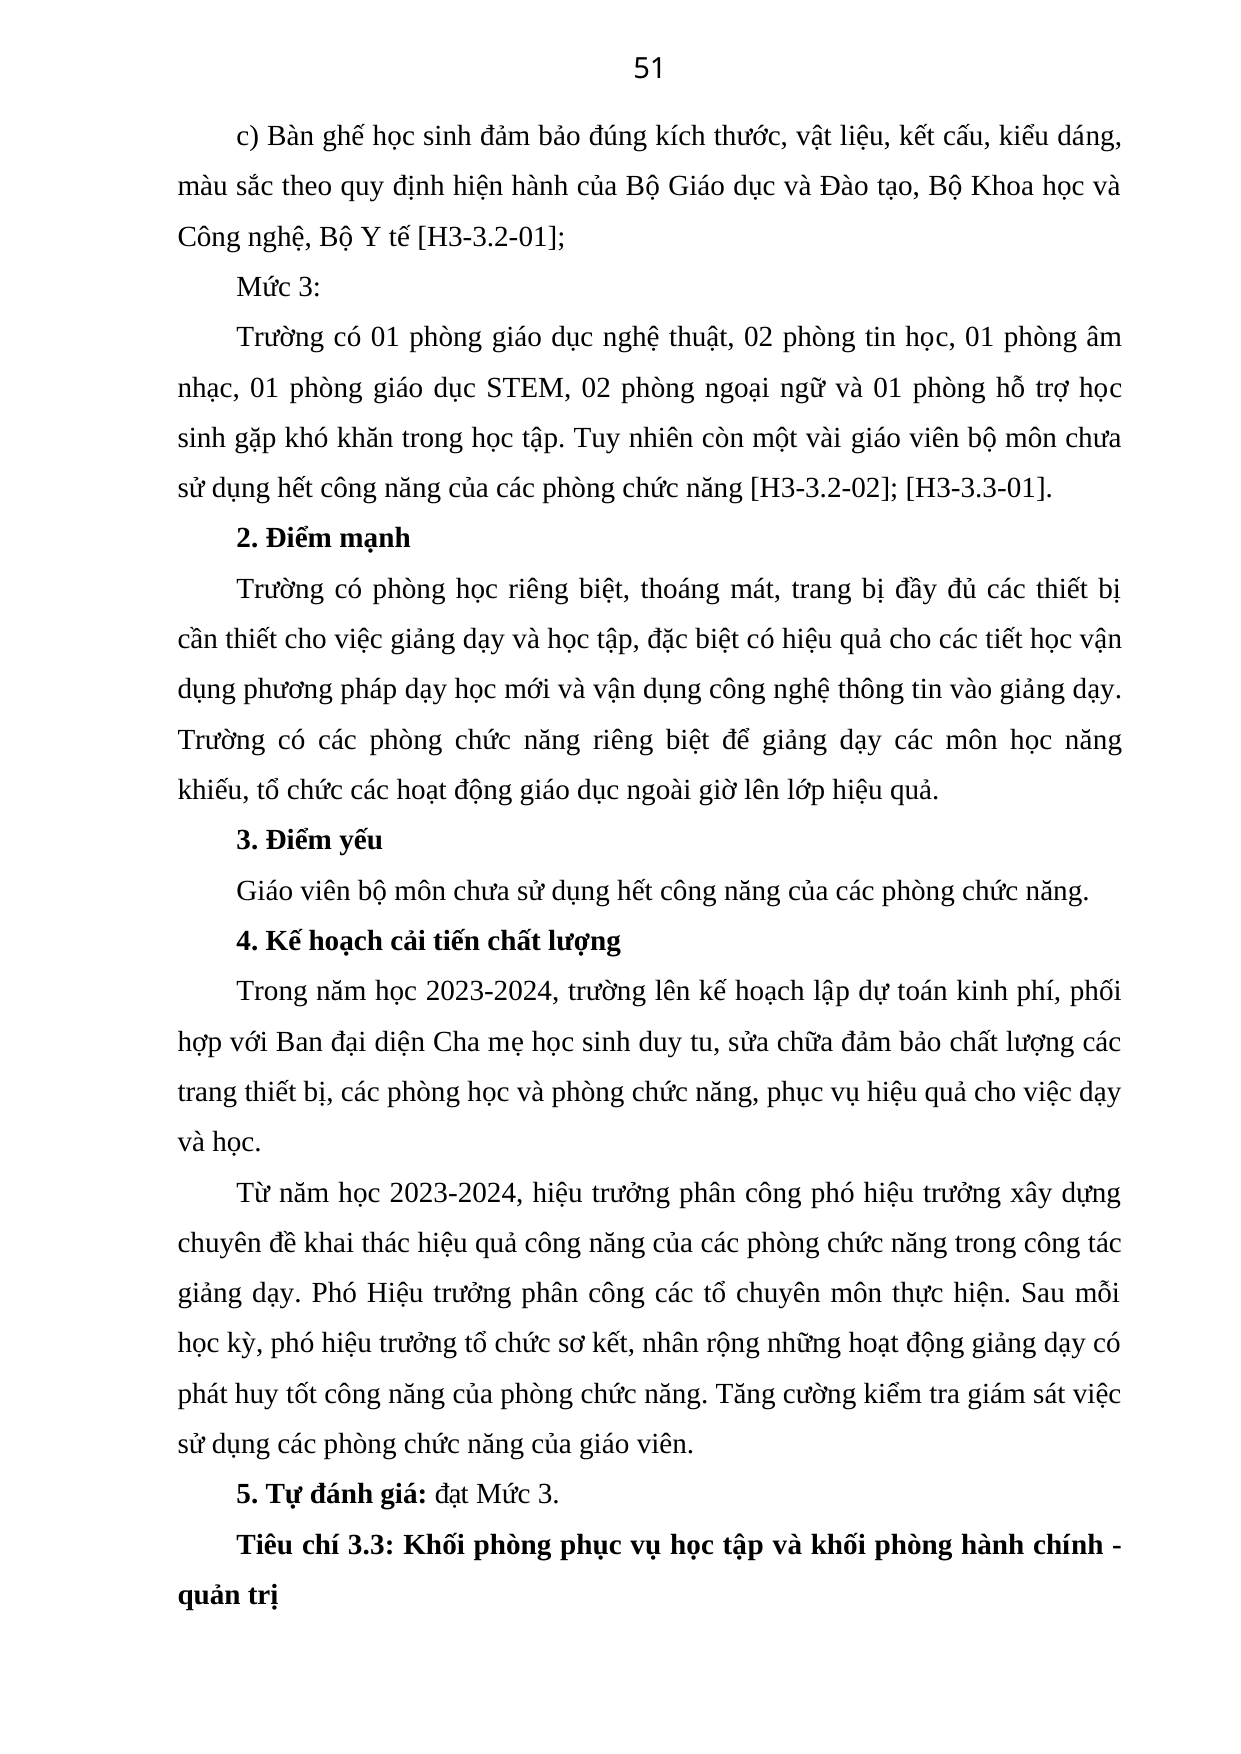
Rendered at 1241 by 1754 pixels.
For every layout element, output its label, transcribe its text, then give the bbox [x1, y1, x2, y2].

text 2. Điểm mạnh [177, 521, 1122, 554]
text Từ năm học 2023-2024, hiệu trưởng phân công phó hiệu trưởng xây dựng chuyên đề khai thác hiệu quả công năng của các phòng chức năng trong công tác giảng dạy. Phó Hiệu trưởng phân công các tổ chuyên môn thực hiện. Sau mỗi học kỳ, phó hiệu trưởng tổ chức sơ kết, nhân rộng những hoạt động giảng dạy có phát huy tốt công năng của phòng chức năng. Tăng cường kiểm tra giám sát việc sử dụng các phòng chức năng của giáo viên. [177, 1175, 1122, 1460]
text c) Bàn ghế học sinh đảm bảo đúng kích thước, vật liệu, kết cấu, kiểu dáng, màu sắc theo quy định hiện hành của Bộ Giáo dục và Đào tạo, Bộ Khoa học và Công nghệ, Bộ Y tế [H3-3.2-01]; [177, 118, 1122, 252]
text Trường có 01 phòng giáo dục nghệ thuật, 02 phòng tin học, 01 phòng âm nhạc, 01 phòng giáo dục STEM, 02 phòng ngoại ngữ và 01 phòng hỗ trợ học sinh gặp khó khăn trong học tập. Tuy nhiên còn một vài giáo viên bộ môn chưa sử dụng hết công năng của các phòng chức năng [H3-3.2-02]; [H3-3.3-01]. [177, 319, 1122, 504]
text Giáo viên bộ môn chưa sử dụng hết công năng của các phòng chức năng. [177, 873, 1122, 906]
text 5. Tự đánh giá: đạt Mức 3. [177, 1477, 1122, 1510]
text Mức 3: [177, 269, 1122, 303]
text Tiêu chí 3.3: Khối phòng phục vụ học tập và khối phòng hành chính - quản trị [177, 1527, 1122, 1611]
text Trong năm học 2023-2024, trường lên kế hoạch lập dự toán kinh phí, phối hợp với Ban đại diện Cha mẹ học sinh duy tu, sửa chữa đảm bảo chất lượng các trang thiết bị, các phòng học và phòng chức năng, phục vụ hiệu quả cho việc dạy và học. [177, 973, 1122, 1158]
text 3. Điểm yếu [177, 822, 1122, 856]
text Trường có phòng học riêng biệt, thoáng mát, trang bị đầy đủ các thiết bị cần thiết cho việc giảng dạy và học tập, đặc biệt có hiệu quả cho các tiết học vận dụng phương pháp dạy học mới và vận dụng công nghệ thông tin vào giảng dạy. Trường có các phòng chức năng riêng biệt để giảng dạy các môn học năng khiếu, tổ chức các hoạt động giáo dục ngoài giờ lên lớp hiệu quả. [177, 571, 1122, 806]
text 4. Kế hoạch cải tiến chất lượng [177, 923, 1122, 957]
